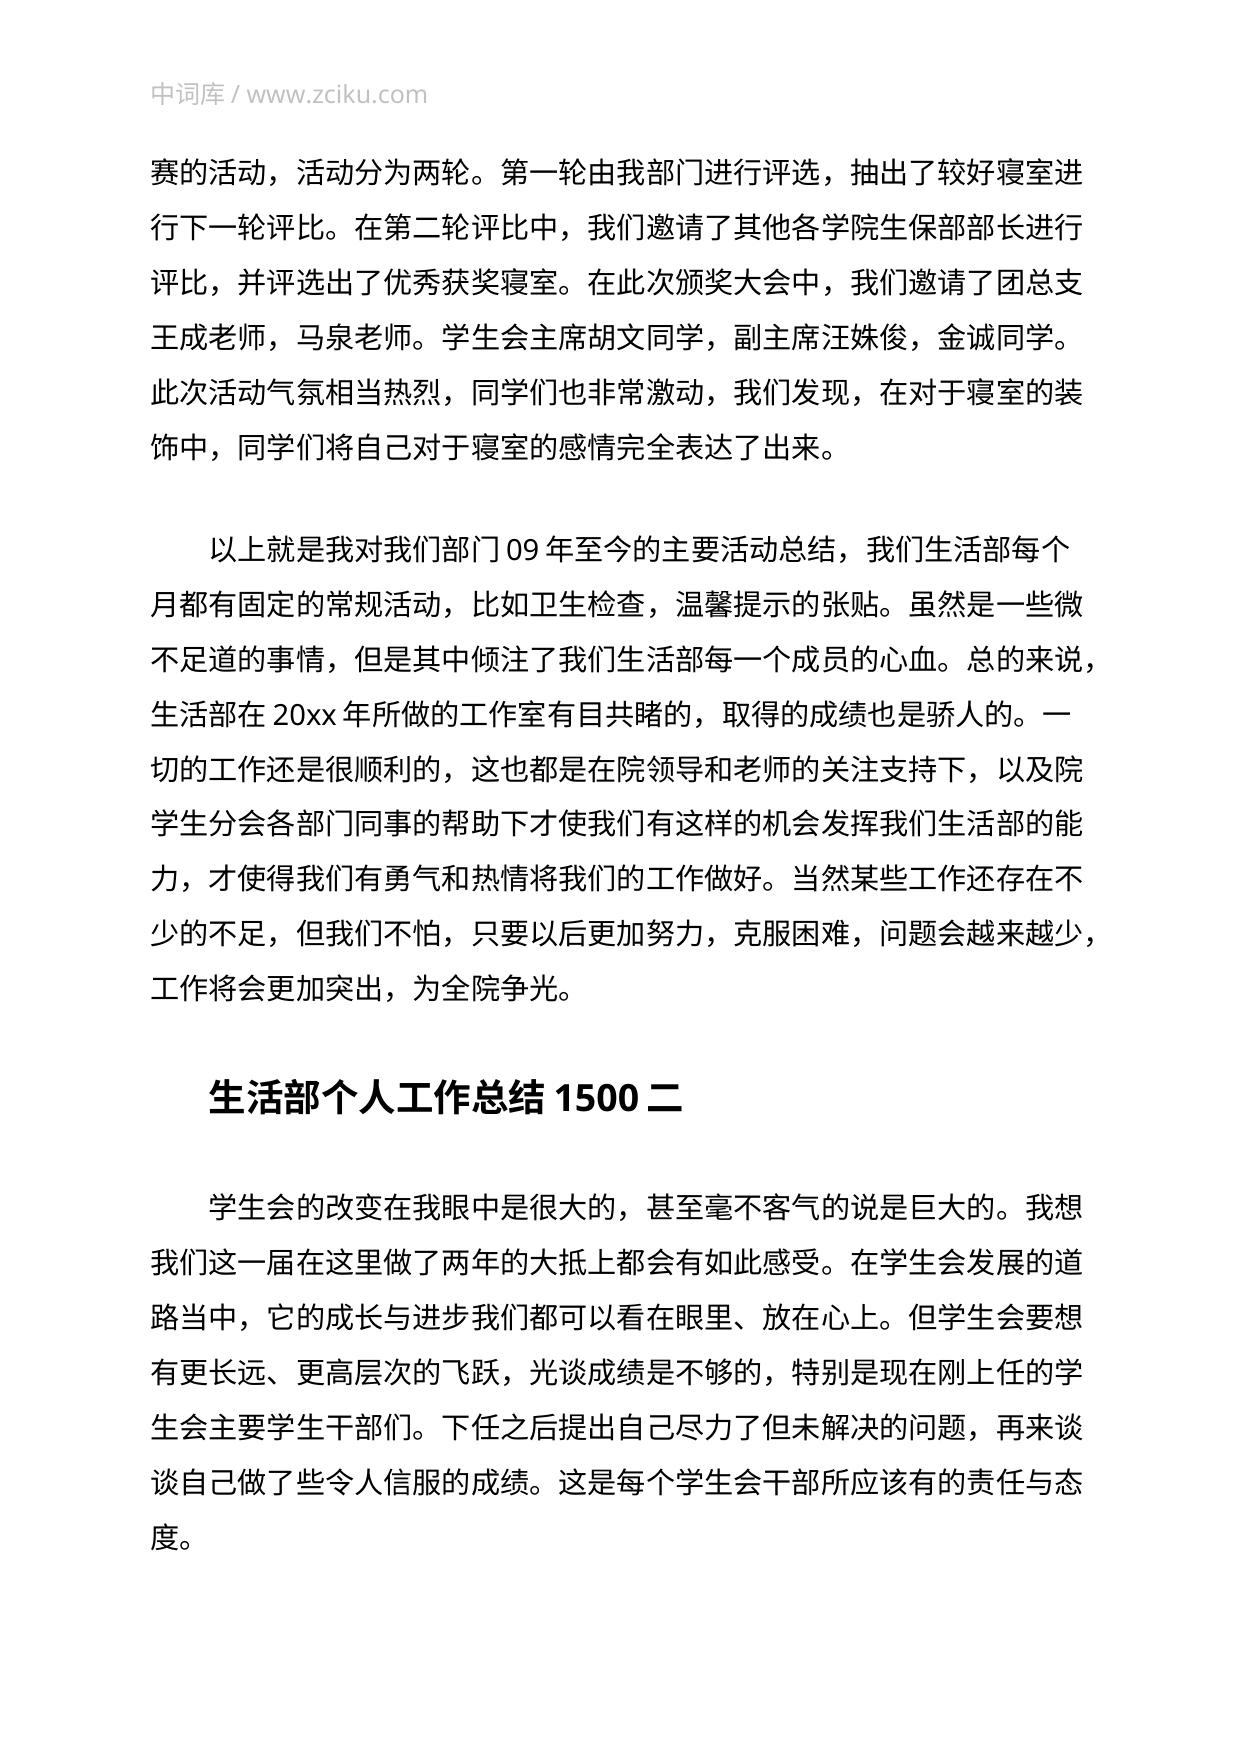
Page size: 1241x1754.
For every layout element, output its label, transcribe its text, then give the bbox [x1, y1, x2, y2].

text 学生会的改变在我眼中是很大的，甚至毫不客气的说是巨大的。我想我们这一届在这里做了两年的大抵上都会有如此感受。在学生会发展的道路当中，它的成长与进步我们都可以看在眼里、放在心上。但学生会要想有更长远、更高层次的飞跃，光谈成绩是不够的，特别是现在刚上任的学生会主要学生干部们。下任之后提出自己尽力了但未解决的问题，再来谈谈自己做了些令人信服的成绩。这是每个学生会干部所应该有的责任与态度。 [150, 1185, 1090, 1557]
text 以上就是我对我们部门09年至今的主要活动总结，我们生活部每个月都有固定的常规活动，比如卫生检查，温馨提示的张贴。虽然是一些微不足道的事情，但是其中倾注了我们生活部每一个成员的心血。总的来说，生活部在20xx年所做的工作室有目共睹的，取得的成绩也是骄人的。一切的工作还是很顺利的，这也都是在院领导和老师的关注支持下，以及院学生分会各部门同事的帮助下才使我们有这样的机会发挥我们生活部的能力，才使得我们有勇气和热情将我们的工作做好。当然某些工作还存在不少的不足，但我们不怕，只要以后更加努力，克服困难，问题会越来越少，工作将会更加突出，为全院争光。 [150, 526, 1090, 1008]
text 生活部个人工作总结1500二 [150, 1067, 1090, 1122]
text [150, 150, 1090, 467]
